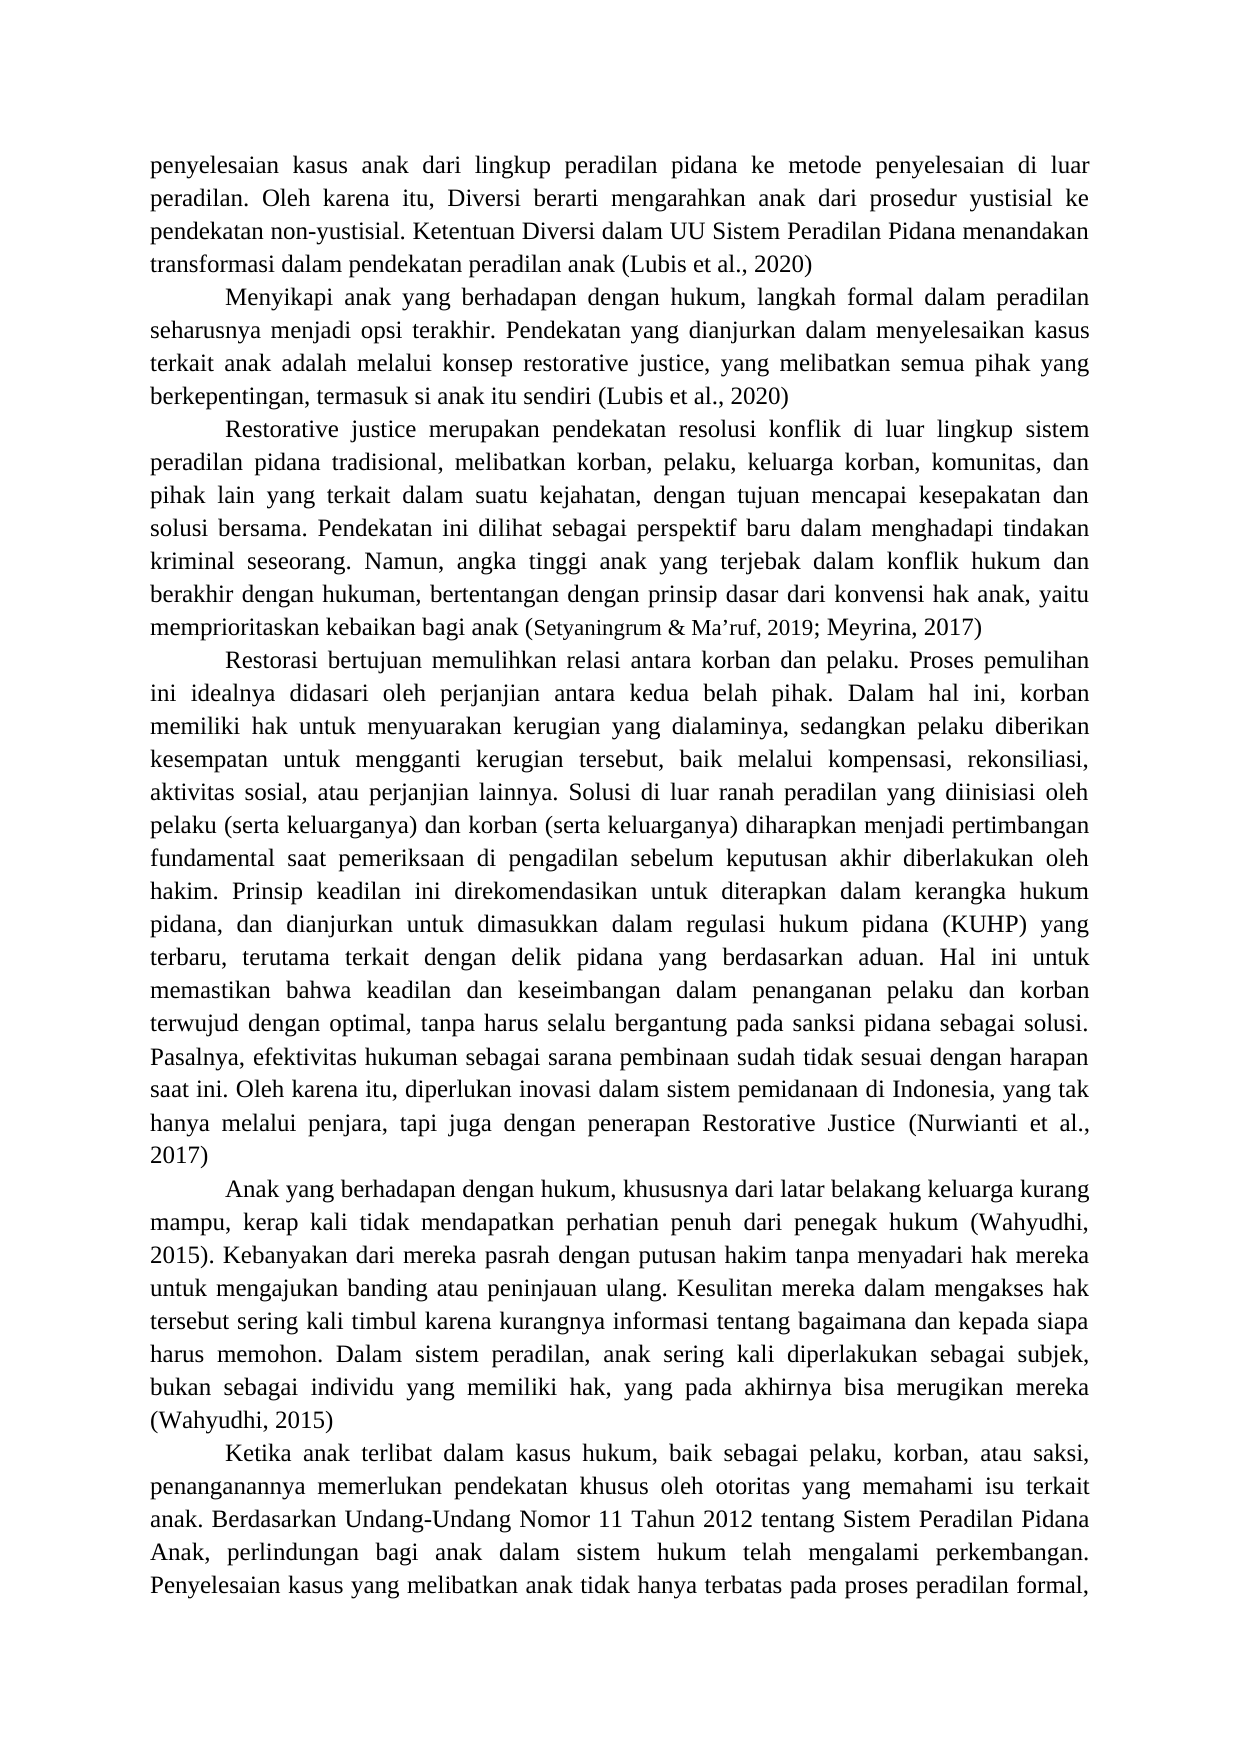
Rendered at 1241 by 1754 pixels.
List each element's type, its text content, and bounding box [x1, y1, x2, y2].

text Anak yang berhadapan dengan hukum, khususnya dari latar belakang keluarga kurang mampu, kerap kali tidak mendapatkan perhatian penuh dari penegak hukum (Wahyudhi, 2015). Kebanyakan dari mereka pasrah dengan putusan hakim tanpa menyadari hak mereka untuk mengajukan banding atau peninjauan ulang. Kesulitan mereka dalam mengakses hak tersebut sering kali timbul karena kurangnya informasi tentang bagaimana dan kepada siapa harus memohon. Dalam sistem peradilan, anak sering kali diperlakukan sebagai subjek, bukan sebagai individu yang memiliki hak, yang pada akhirnya bisa merugikan mereka [150, 1174, 1090, 1433]
text Restorative justice merupakan pendekatan resolusi konflik di luar lingkup sistem peradilan pidana tradisional, melibatkan korban, pelaku, keluarga korban, komunitas, dan pihak lain yang terkait dalam suatu kejahatan, dengan tujuan mencapai kesepakatan dan solusi bersama. Pendekatan ini dilihat sebagai perspektif baru dalam menghadapi tindakan kriminal seseorang. Namun, angka tinggi anak yang terjebak dalam konflik hukum dan berakhir dengan hukuman, bertentangan dengan prinsip dasar dari konvensi hak anak, yaitu memprioritaskan kebaikan bagi anak (; [150, 414, 1090, 641]
text Menyikapi anak yang berhadapan dengan hukum, langkah formal dalam peradilan seharusnya menjadi opsi terakhir. Pendekatan yang dianjurkan dalam menyelesaikan kasus terkait anak adalah melalui konsep restorative justice, yang melibatkan semua pihak yang berkepentingan, termasuk si anak itu sendiri [150, 282, 1090, 410]
text Restorasi bertujuan memulihkan relasi antara korban dan pelaku. Proses pemulihan ini idealnya didasari oleh perjanjian antara kedua belah pihak. Dalam hal ini, korban memiliki hak untuk menyuarakan kerugian yang dialaminya, sedangkan pelaku diberikan kesempatan untuk mengganti kerugian tersebut, baik melalui kompensasi, rekonsiliasi, aktivitas sosial, atau perjanjian lainnya. Solusi di luar ranah peradilan yang diinisiasi oleh pelaku (serta keluarganya) dan korban (serta keluarganya) diharapkan menjadi pertimbangan fundamental saat pemeriksaan di pengadilan sebelum keputusan akhir diberlakukan oleh hakim. Prinsip keadilan ini direkomendasikan untuk diterapkan dalam kerangka hukum pidana, dan dianjurkan untuk dimasukkan dalam regulasi hukum pidana (KUHP) yang terbaru, terutama terkait dengan delik pidana yang berdasarkan aduan. Hal ini untuk memastikan bahwa keadilan dan keseimbangan dalam penanganan pelaku dan korban terwujud dengan optimal, tanpa harus selalu bergantung pada sanksi pidana sebagai solusi. Pasalnya, efektivitas hukuman sebagai sarana pembinaan sudah tidak sesuai dengan harapan saat ini. Oleh karena itu, diperlukan inovasi dalam sistem pemidanaan di Indonesia, yang tak hanya melalui penjara, tapi juga dengan penerapan Restorative Justice [150, 645, 1090, 1169]
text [150, 1438, 1090, 1599]
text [150, 150, 1090, 278]
